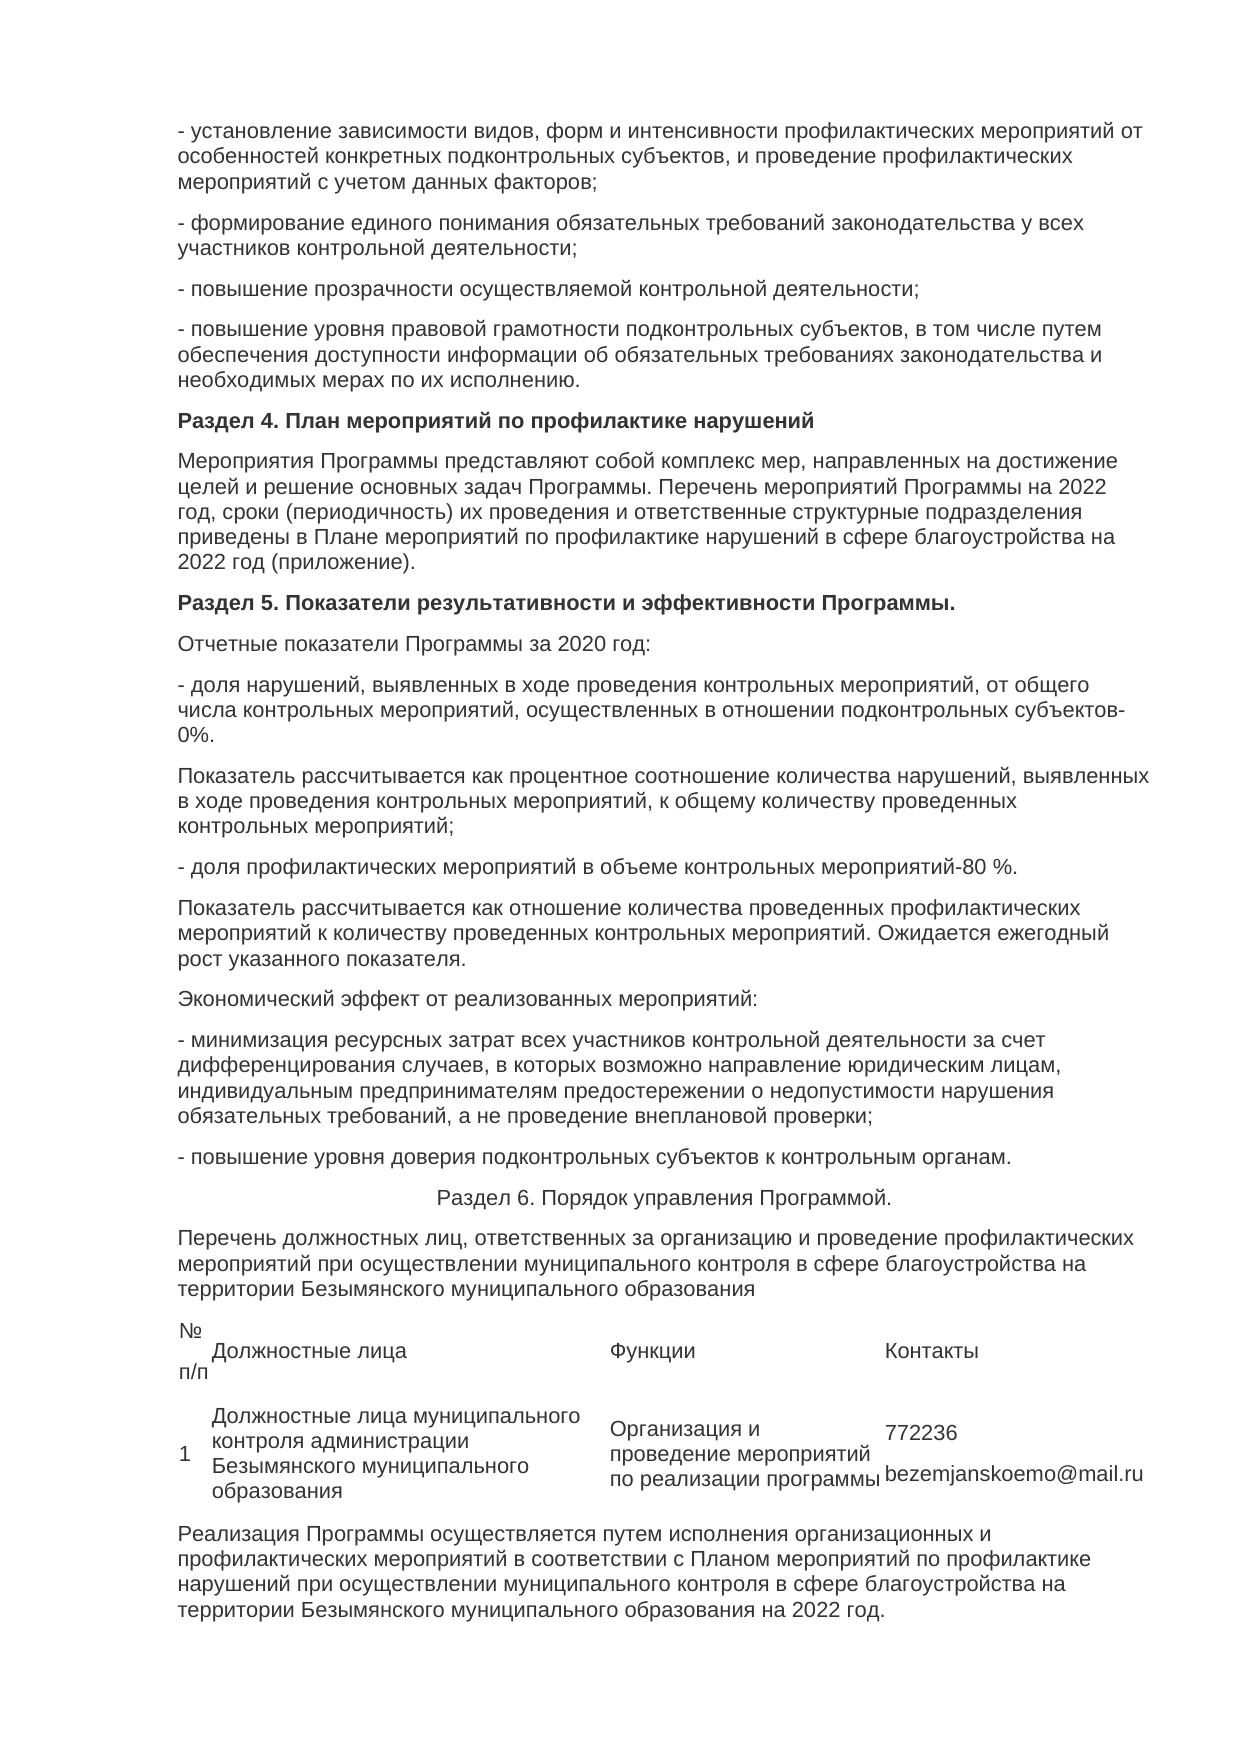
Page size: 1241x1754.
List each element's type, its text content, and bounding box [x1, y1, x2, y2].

text - формирование единого понимания обязательных требований законодательства у всех участников контрольной деятельности; [177, 209, 1152, 260]
text Мероприятия Программы представляют собой комплекс мер, направленных на достижение целей и решение основных задач Программы. Перечень мероприятий Программы на 2022 год, сроки (периодичность) их проведения и ответственные структурные подразделения приведены в Плане мероприятий по профилактике нарушений в сфере благоустройства на 2022 год (приложение). [177, 448, 1152, 574]
text Раздел 4. План мероприятий по профилактике нарушений [177, 407, 1152, 433]
text - доля нарушений, выявленных в ходе проведения контрольных мероприятий, от общего числа контрольных мероприятий, осуществленных в отношении подконтрольных субъектов-0%. [177, 672, 1152, 747]
table_cell Организация и проведение мероприятий по реализации программы [608, 1401, 883, 1521]
text Экономический эффект от реализованных мероприятий: [177, 986, 1152, 1011]
table_header Должностные лица [210, 1316, 608, 1401]
text Раздел 5. Показатели результативности и эффективности Программы. [177, 590, 1152, 615]
table_cell 772236 bezemjanskoemo@mail.ru [883, 1401, 1152, 1521]
text - минимизация ресурсных затрат всех участников контрольной деятельности за счет дифференцирования случаев, в которых возможно направление юридическим лицам, индивидуальным предпринимателям предостережении о недопустимости нарушения обязательных требований, а не проведение внеплановой проверки; [177, 1027, 1152, 1128]
table_header Контакты [883, 1316, 1152, 1401]
text Показатель рассчитывается как процентное соотношение количества нарушений, выявленных в ходе проведения контрольных мероприятий, к общему количеству проведенных контрольных мероприятий; [177, 763, 1152, 838]
text - повышение уровня доверия подконтрольных субъектов к контрольным органам. [177, 1143, 1152, 1169]
text Отчетные показатели Программы за 2020 год: [177, 631, 1152, 656]
table_cell Должностные лица муниципального контроля администрации Безымянского муниципального образования [210, 1401, 608, 1521]
text - доля профилактических мероприятий в объеме контрольных мероприятий-80 %. [177, 854, 1152, 879]
table_header № п/п [177, 1316, 210, 1401]
table_cell 1 [177, 1401, 210, 1521]
text - повышение уровня правовой грамотности подконтрольных субъектов, в том числе путем обеспечения доступности информации об обязательных требованиях законодательства и необходимых мерах по их исполнению. [177, 316, 1152, 392]
text Показатель рассчитывается как отношение количества проведенных профилактических мероприятий к количеству проведенных контрольных мероприятий. Ожидается ежегодный рост указанного показателя. [177, 895, 1152, 971]
text Раздел 6. Порядок управления Программой. [177, 1184, 1152, 1209]
text - повышение прозрачности осуществляемой контрольной деятельности; [177, 275, 1152, 301]
table_header Функции [608, 1316, 883, 1401]
text Реализация Программы осуществляется путем исполнения организационных и профилактических мероприятий в соответствии с Планом мероприятий по профилактике нарушений при осуществлении муниципального контроля в сфере благоустройства на территории Безымянского муниципального образования на 2022 год. [177, 1521, 1152, 1622]
text - установление зависимости видов, форм и интенсивности профилактических мероприятий от особенностей конкретных подконтрольных субъектов, и проведение профилактических мероприятий с учетом данных факторов; [177, 118, 1152, 194]
text Перечень должностных лиц, ответственных за организацию и проведение профилактических мероприятий при осуществлении муниципального контроля в сфере благоустройства на территории Безымянского муниципального образования [177, 1225, 1152, 1301]
